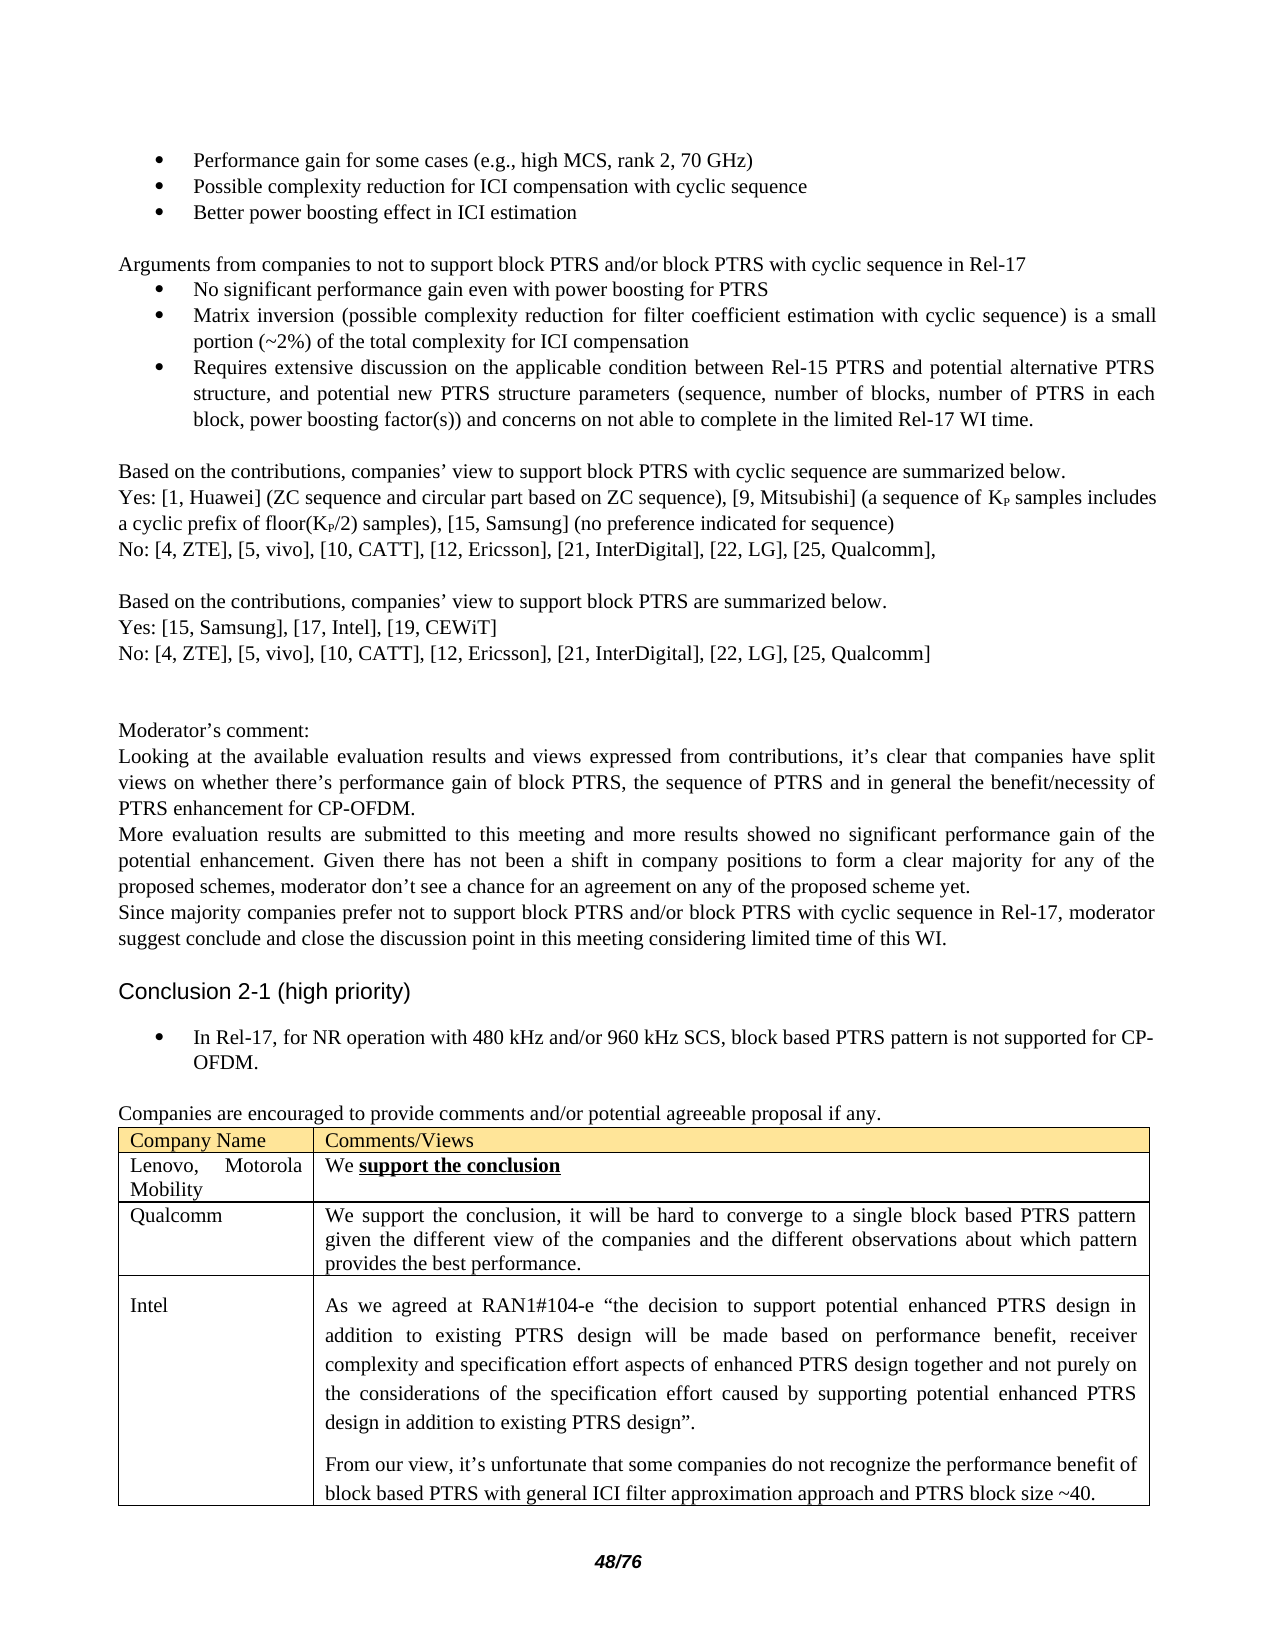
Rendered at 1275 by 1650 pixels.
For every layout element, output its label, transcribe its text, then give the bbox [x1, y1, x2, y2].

list Possible complexity reduction for ICI compensation with cyclic sequence [156, 174, 1157, 198]
table_cell Intel [119, 1276, 313, 1505]
list Requires extensive discussion on the applicable condition between Rel-15 PTRS and potential alternative PTRS structure, and potential new PTRS structure parameters (sequence, number of blocks, number of PTRS in each block, power boosting factor(s)) and concerns on not able to complete in the limited Rel-17 WI time. [156, 355, 1157, 431]
text Companies are encouraged to provide comments and/or potential agreeable proposal if any. [118, 1101, 1157, 1125]
table_header Company Name [119, 1128, 313, 1152]
text Since majority companies prefer not to support block PTRS and/or block PTRS with cyclic sequence in Rel-17, moderator suggest conclude and close the discussion point in this meeting considering limited time of this WI. [118, 900, 1157, 950]
text No: [4, ZTE], [5, vivo], [10, CATT], [12, Ericsson], [21, InterDigital], [22, LG], [25, Qualcomm] [118, 641, 1157, 664]
text Based on the contributions, companies’ view to support block PTRS with cyclic sequence are summarized below. [118, 459, 1157, 483]
table_cell We support the conclusion, it will be hard to converge to a single block based PTRS pattern given the different view of the companies and the different observations about which pattern provides the best performance. [314, 1203, 1149, 1275]
table_cell Qualcomm [119, 1203, 313, 1275]
text Conclusion 2-1 (high priority) [118, 978, 1157, 1004]
list Better power boosting effect in ICI estimation [156, 199, 1157, 224]
table_cell We support the conclusion [314, 1153, 1149, 1201]
text Yes: [1, Huawei] (ZC sequence and circular part based on ZC sequence), [9, Mitsubishi] (a sequence of KP samples includes a cyclic prefix of floor(KP/2) samples), [15, Samsung] (no preference indicated for sequence) [118, 485, 1157, 535]
list In Rel-17, for NR operation with 480 kHz and/or 960 kHz SCS, block based PTRS pattern is not supported for CP-OFDM. [156, 1025, 1157, 1074]
table_header Comments/Views [314, 1128, 1149, 1152]
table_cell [314, 1276, 1149, 1505]
text Moderator’s comment: [118, 718, 1157, 742]
list Matrix inversion (possible complexity reduction for filter coefficient estimation with cyclic sequence) is a small portion (~2%) of the total complexity for ICI compensation [156, 303, 1157, 353]
text Arguments from companies to not to support block PTRS and/or block PTRS with cyclic sequence in Rel-17 [118, 251, 1157, 276]
text Yes: [15, Samsung], [17, Intel], [19, CEWiT] [118, 614, 1157, 639]
text More evaluation results are submitted to this meeting and more results showed no significant performance gain of the potential enhancement. Given there has not been a shift in company positions to form a clear majority for any of the proposed schemes, moderator don’t see a chance for an agreement on any of the proposed scheme yet. [118, 822, 1157, 898]
text No: [4, ZTE], [5, vivo], [10, CATT], [12, Ericsson], [21, InterDigital], [22, LG], [25, Qualcomm], [118, 537, 1157, 561]
text Looking at the available evaluation results and views expressed from contributions, it’s clear that companies have split views on whether there’s performance gain of block PTRS, the sequence of PTRS and in general the benefit/necessity of PTRS enhancement for CP-OFDM. [118, 744, 1157, 820]
table_cell Lenovo, Motorola Mobility [119, 1153, 313, 1201]
list Performance gain for some cases (e.g., high MCS, rank 2, 70 GHz) [156, 148, 1157, 172]
list No significant performance gain even with power boosting for PTRS [156, 277, 1157, 301]
text Based on the contributions, companies’ view to support block PTRS are summarized below. [118, 589, 1157, 613]
